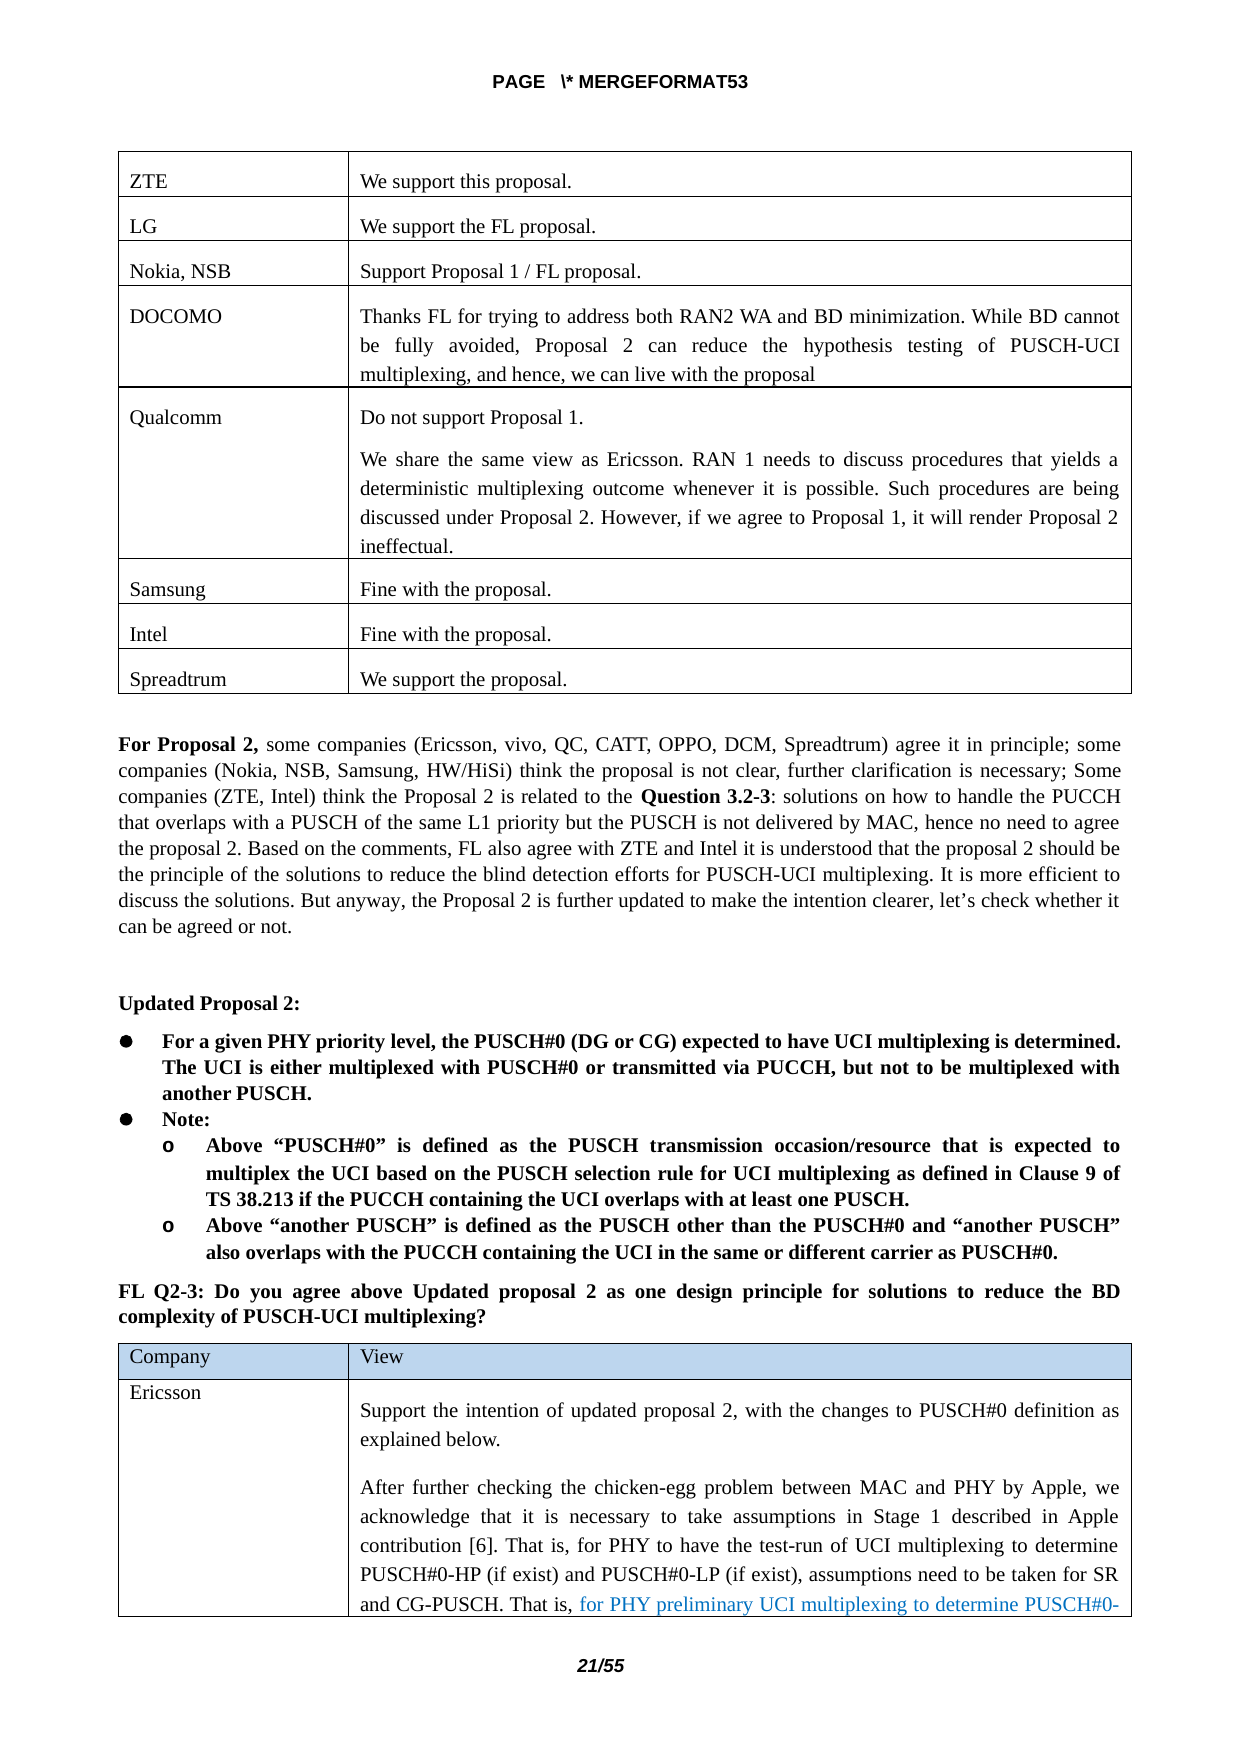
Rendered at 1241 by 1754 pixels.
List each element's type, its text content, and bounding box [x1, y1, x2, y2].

list For a given PHY priority level, the PUSCH#0 (DG or CG) expected to have UCI multiplexing is determined. The UCI is either multiplexed with PUSCH#0 or transmitted via PUCCH, but not to be multiplexed with another PUSCH. [118, 1029, 1122, 1105]
table_cell LG [119, 197, 348, 240]
table_cell DOCOMO [119, 286, 348, 386]
table_cell Samsung [119, 559, 348, 603]
table_cell Support Proposal 1 / FL proposal. [349, 241, 1131, 285]
table_cell We support this proposal. [349, 152, 1131, 196]
list Above “PUSCH#0” is defined as the PUSCH transmission occasion/resource that is expected to multiplex the UCI based on the PUSCH selection rule for UCI multiplexing as defined in Clause 9 of TS 38.213 if the PUCCH containing the UCI overlaps with at least one PUSCH. [162, 1133, 1122, 1211]
table_cell Qualcomm [119, 388, 348, 558]
list Note: [118, 1107, 1122, 1131]
table_cell Spreadtrum [119, 649, 348, 693]
table_header Company [119, 1344, 348, 1379]
text For Proposal 2, some companies (Ericsson, vivo, QC, CATT, OPPO, DCM, Spreadtrum) agree it in principle; some companies (Nokia, NSB, Samsung, HW/HiSi) think the proposal is not clear, further clarification is necessary; Some companies (ZTE, Intel) think the Proposal 2 is related to the Question 3.2-3: solutions on how to handle the PUCCH that overlaps with a PUSCH of the same L1 priority but the PUSCH is not delivered by MAC, hence no need to agree the proposal 2. Based on the comments, FL also agree with ZTE and Intel it is understood that the proposal 2 should be the principle of the solutions to reduce the blind detection efforts for PUSCH-UCI multiplexing. It is more efficient to discuss the solutions. But anyway, the Proposal 2 is further updated to make the intention clearer, let’s check whether it can be agreed or not. [118, 732, 1122, 938]
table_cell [349, 1380, 1131, 1616]
text Updated Proposal 2: [118, 991, 1122, 1015]
list Above “another PUSCH” is defined as the PUSCH other than the PUSCH#0 and “another PUSCH” also overlaps with the PUCCH containing the UCI in the same or different carrier as PUSCH#0. [162, 1212, 1122, 1264]
table_cell Do not support Proposal 1. We share the same view as Ericsson. RAN 1 needs to discuss procedures that yields a deterministic multiplexing outcome whenever it is possible. Such procedures are being discussed under Proposal 2. However, if we agree to Proposal 1, it will render Proposal 2 ineffectual. [349, 388, 1131, 558]
text FL Q2-3: Do you agree above Updated proposal 2 as one design principle for solutions to reduce the BD complexity of PUSCH-UCI multiplexing? [118, 1278, 1122, 1328]
table_cell Nokia, NSB [119, 241, 348, 285]
table_cell We support the proposal. [349, 649, 1131, 693]
table_header View [349, 1344, 1131, 1379]
table_cell We support the FL proposal. [349, 197, 1131, 240]
table_cell Thanks FL for trying to address both RAN2 WA and BD minimization. While BD cannot be fully avoided, Proposal 2 can reduce the hypothesis testing of PUSCH-UCI multiplexing, and hence, we can live with the proposal [349, 286, 1131, 386]
table_cell Intel [119, 604, 348, 648]
table_cell Fine with the proposal. [349, 604, 1131, 648]
table_cell Fine with the proposal. [349, 559, 1131, 603]
table_cell ZTE [119, 152, 348, 196]
table_cell Ericsson [119, 1380, 348, 1616]
